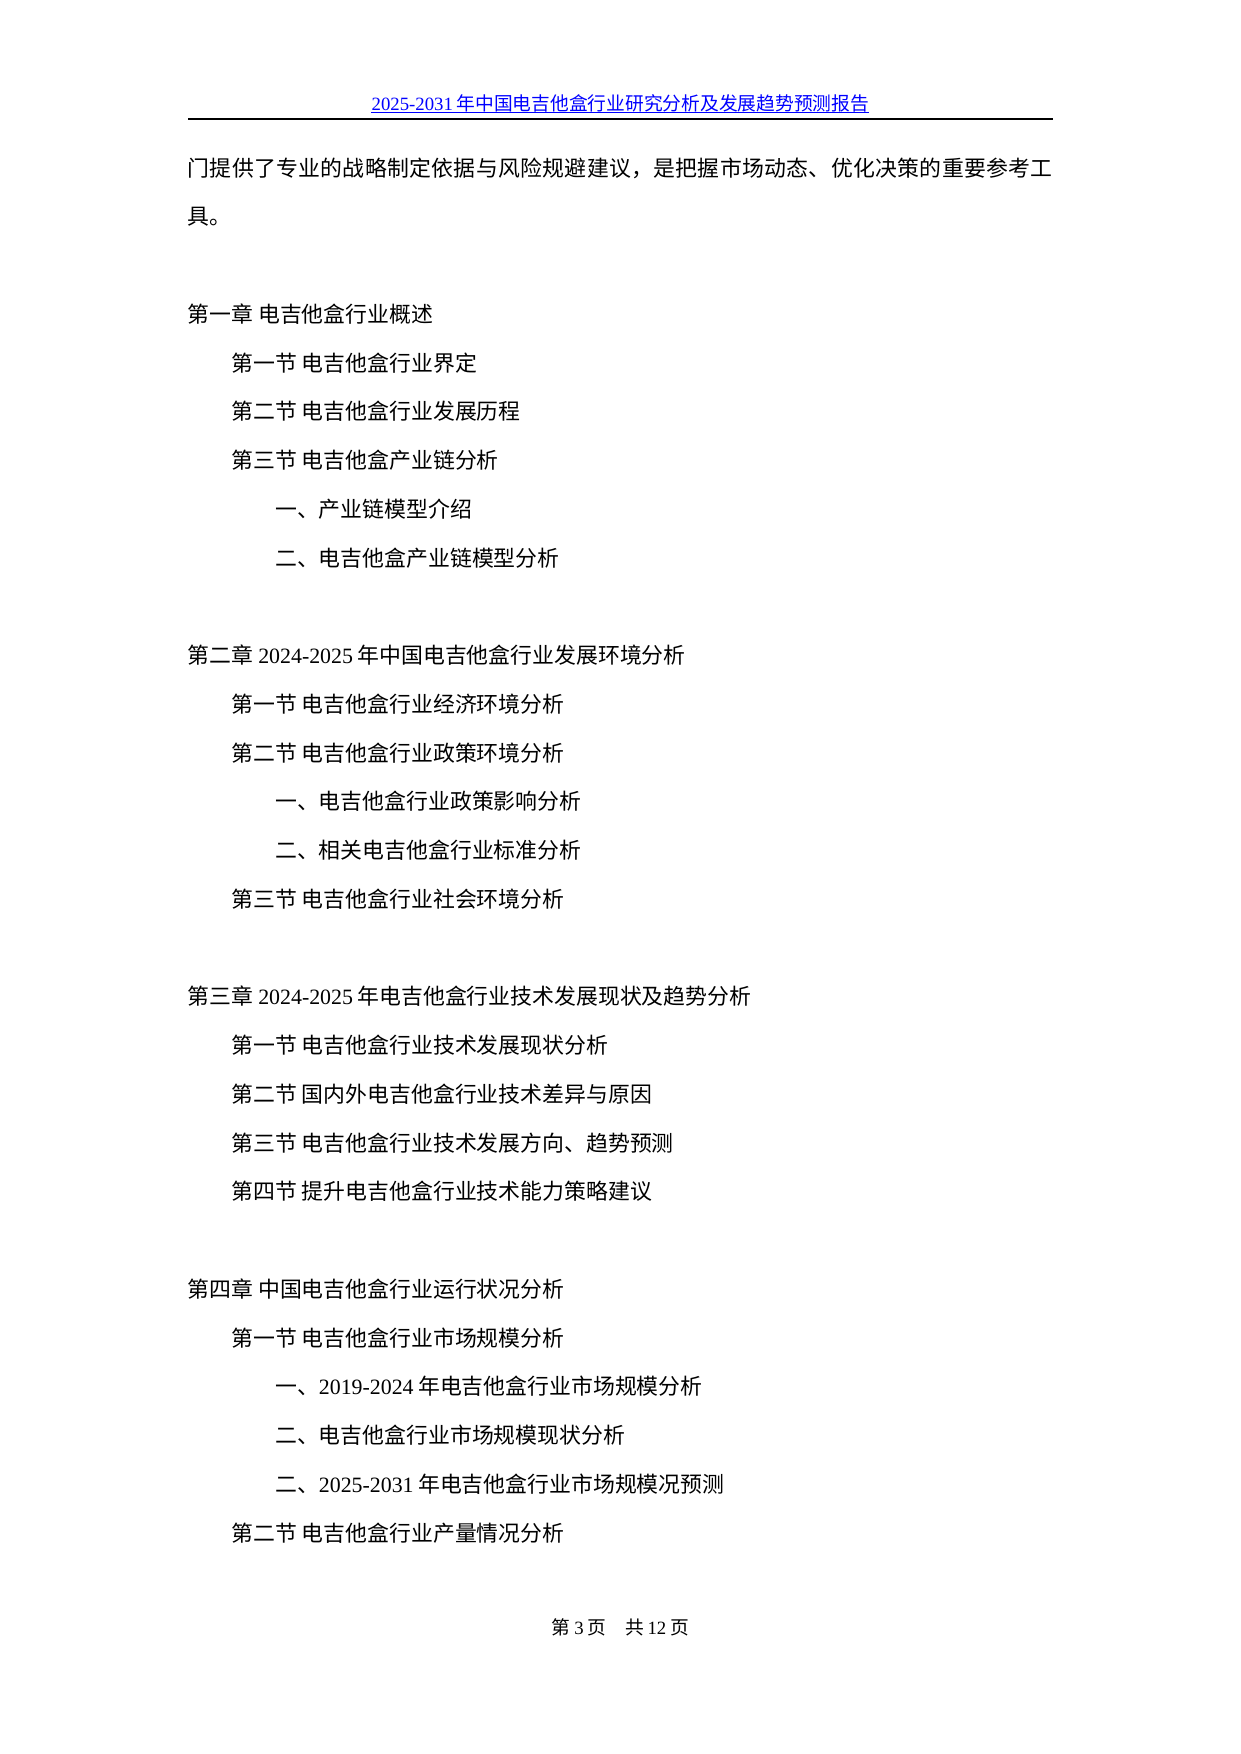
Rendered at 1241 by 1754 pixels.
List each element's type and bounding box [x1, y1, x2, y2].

text [187, 150, 1053, 1548]
